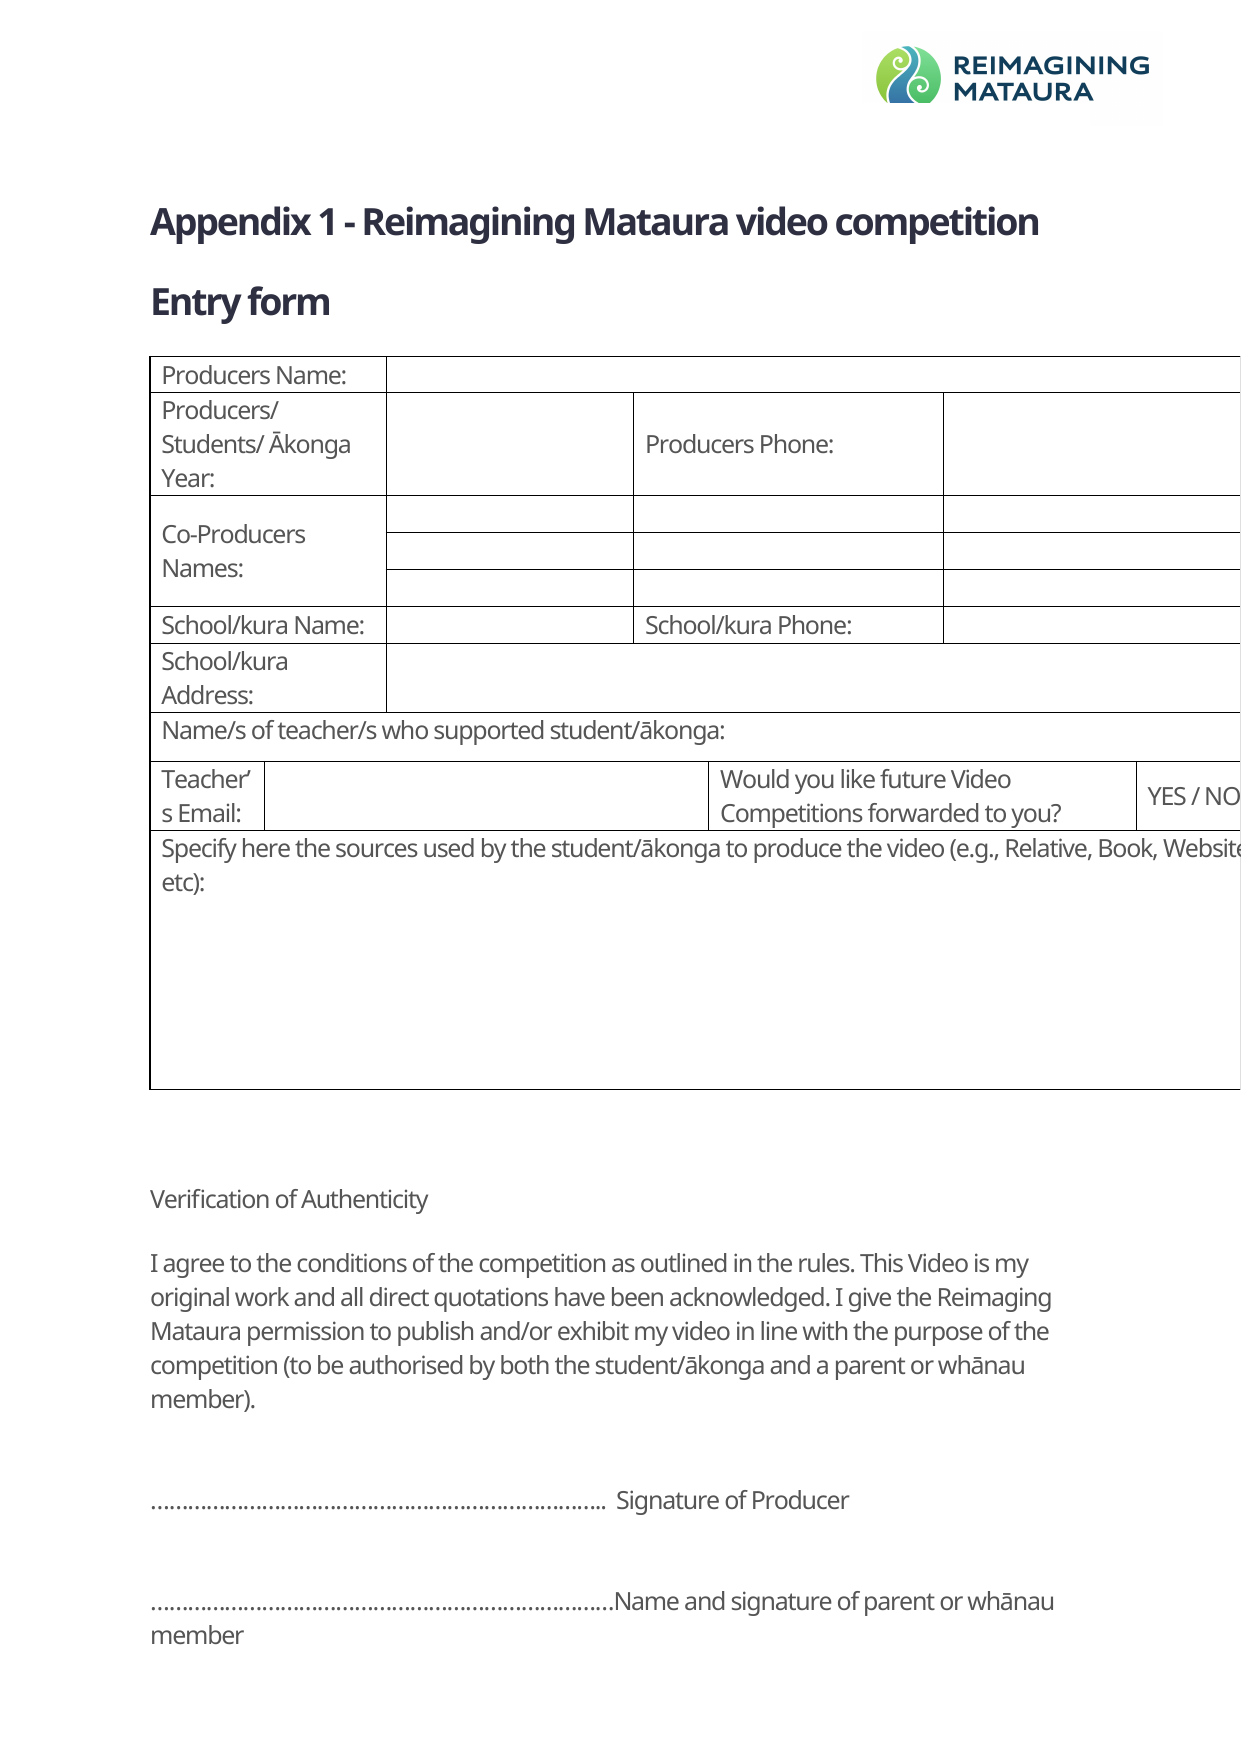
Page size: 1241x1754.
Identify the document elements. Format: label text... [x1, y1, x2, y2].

table_cell [944, 393, 1240, 495]
table_cell Name/s of teacher/s who supported student/ākonga: [151, 713, 1240, 761]
table_cell [944, 496, 1240, 532]
table_cell [634, 570, 943, 606]
table_cell YES / NO [1137, 762, 1240, 830]
subtitle Appendix 1 - Reimagining Mataura video competition [150, 195, 1090, 246]
table_cell [944, 533, 1240, 569]
table_header Producers Name: [151, 357, 386, 392]
text …………………………………………………………………Name and signature of parent or whānau member [150, 1583, 1090, 1652]
table_cell [387, 607, 633, 643]
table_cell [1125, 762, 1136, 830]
text I agree to the conditions of the competition as outlined in the rules. This Video is my original work and all direct quotations have been acknowledged. I give the Reimaging Mataura permission to publish and/or exhibit my video in line with the purpose of the competition (to be authorised by both the student/ākonga and a parent or whānau member). [150, 1245, 1090, 1416]
table_cell School/kura Phone: [634, 607, 943, 643]
table_header [387, 357, 1240, 392]
table_cell Co-Producers Names: [151, 496, 386, 606]
table_cell [387, 570, 633, 606]
table_cell Producers Phone: [634, 393, 943, 495]
table_cell School/kura Name: [151, 607, 386, 643]
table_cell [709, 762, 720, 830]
subtitle Entry form [150, 276, 1090, 327]
table_cell [634, 496, 943, 532]
picture [861, 31, 1164, 126]
table_cell [387, 644, 1240, 712]
table_cell [944, 570, 1240, 606]
table_cell [387, 496, 633, 532]
text ……………………………………………………………….. Signature of Producer [150, 1483, 1090, 1517]
table_cell [944, 607, 1240, 643]
table_cell [265, 762, 708, 830]
text Verification of Authenticity [150, 1182, 1090, 1216]
table_cell [387, 533, 633, 569]
table_cell [634, 533, 943, 569]
table_cell [387, 393, 633, 495]
